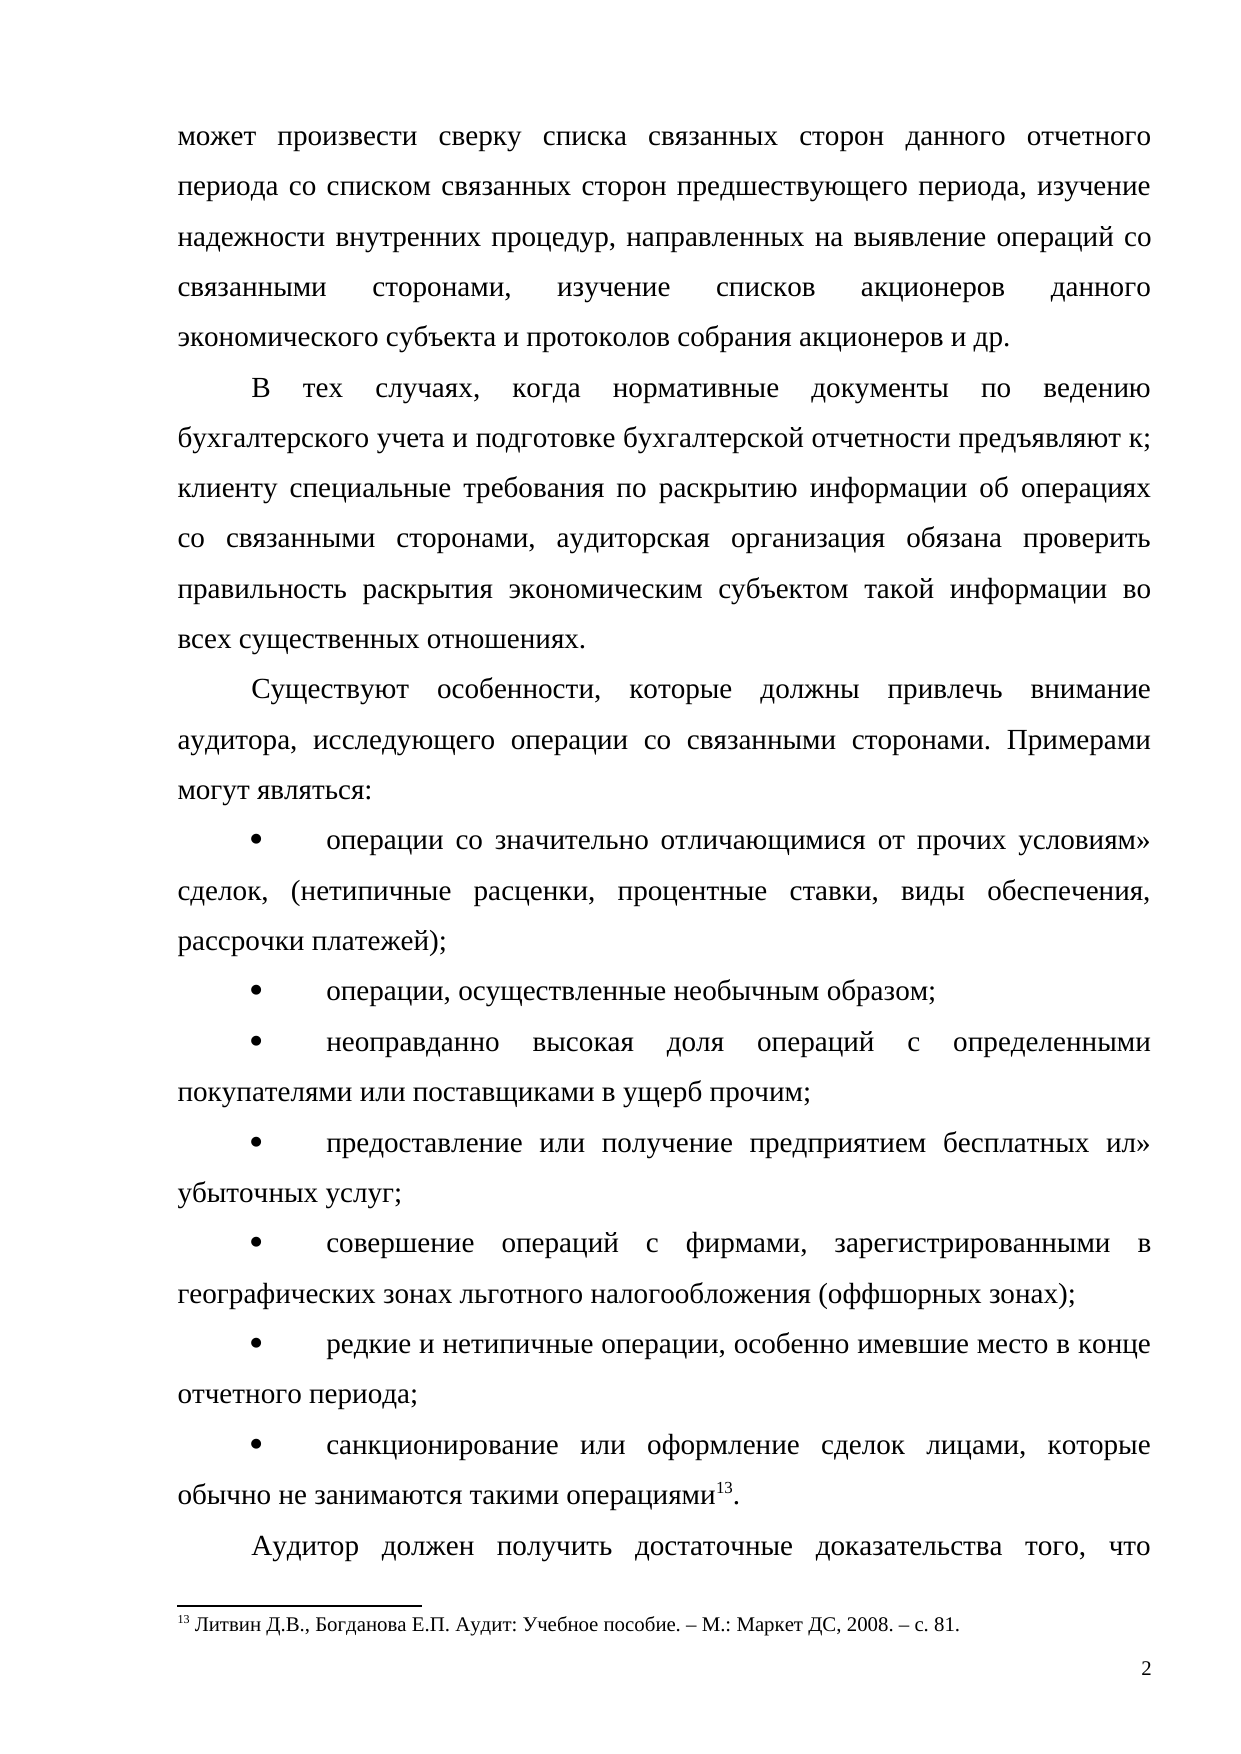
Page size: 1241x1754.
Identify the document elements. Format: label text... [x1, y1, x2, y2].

list редкие и нетипичные операции, особенно имевшие место в конце отчетного периода; [177, 1326, 1152, 1410]
text Существуют особенности, которые должны привлечь внимание аудитора, исследующего операции со связанными сторонами. Примерами могут являться: [177, 672, 1152, 806]
list предоставление или получение предприятием бесплатных ил» убыточных услуг; [177, 1125, 1152, 1209]
list операции со значительно отличающимися от прочих условиям» сделок, (нетипичные расценки, процентные ставки, виды обеспечения, рассрочки платежей); [177, 822, 1152, 957]
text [177, 118, 1152, 353]
list неоправданно высокая доля операций с определенными покупателями или поставщиками в ущерб прочим; [177, 1024, 1152, 1108]
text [177, 1528, 1152, 1561]
list совершение операций с фирмами, зарегистрированными в географических зонах льготного налогообложения (оффшорных зонах); [177, 1225, 1152, 1309]
list санкционирование или оформление сделок лицами, которые обычно не занимаются такими операциями. [177, 1427, 1152, 1511]
text В тех случаях, когда нормативные документы по ведению бухгалтерского учета и подготовке бухгалтерской отчетности предъявляют к; клиенту специальные требования по раскрытию информации об операциях со связанными сторонами, аудиторская организация обязана проверить правильность раскрытия экономическим субъектом такой информации во всех существенных отношениях. [177, 370, 1152, 655]
list операции, осуществленные необычным образом; [177, 973, 1152, 1007]
